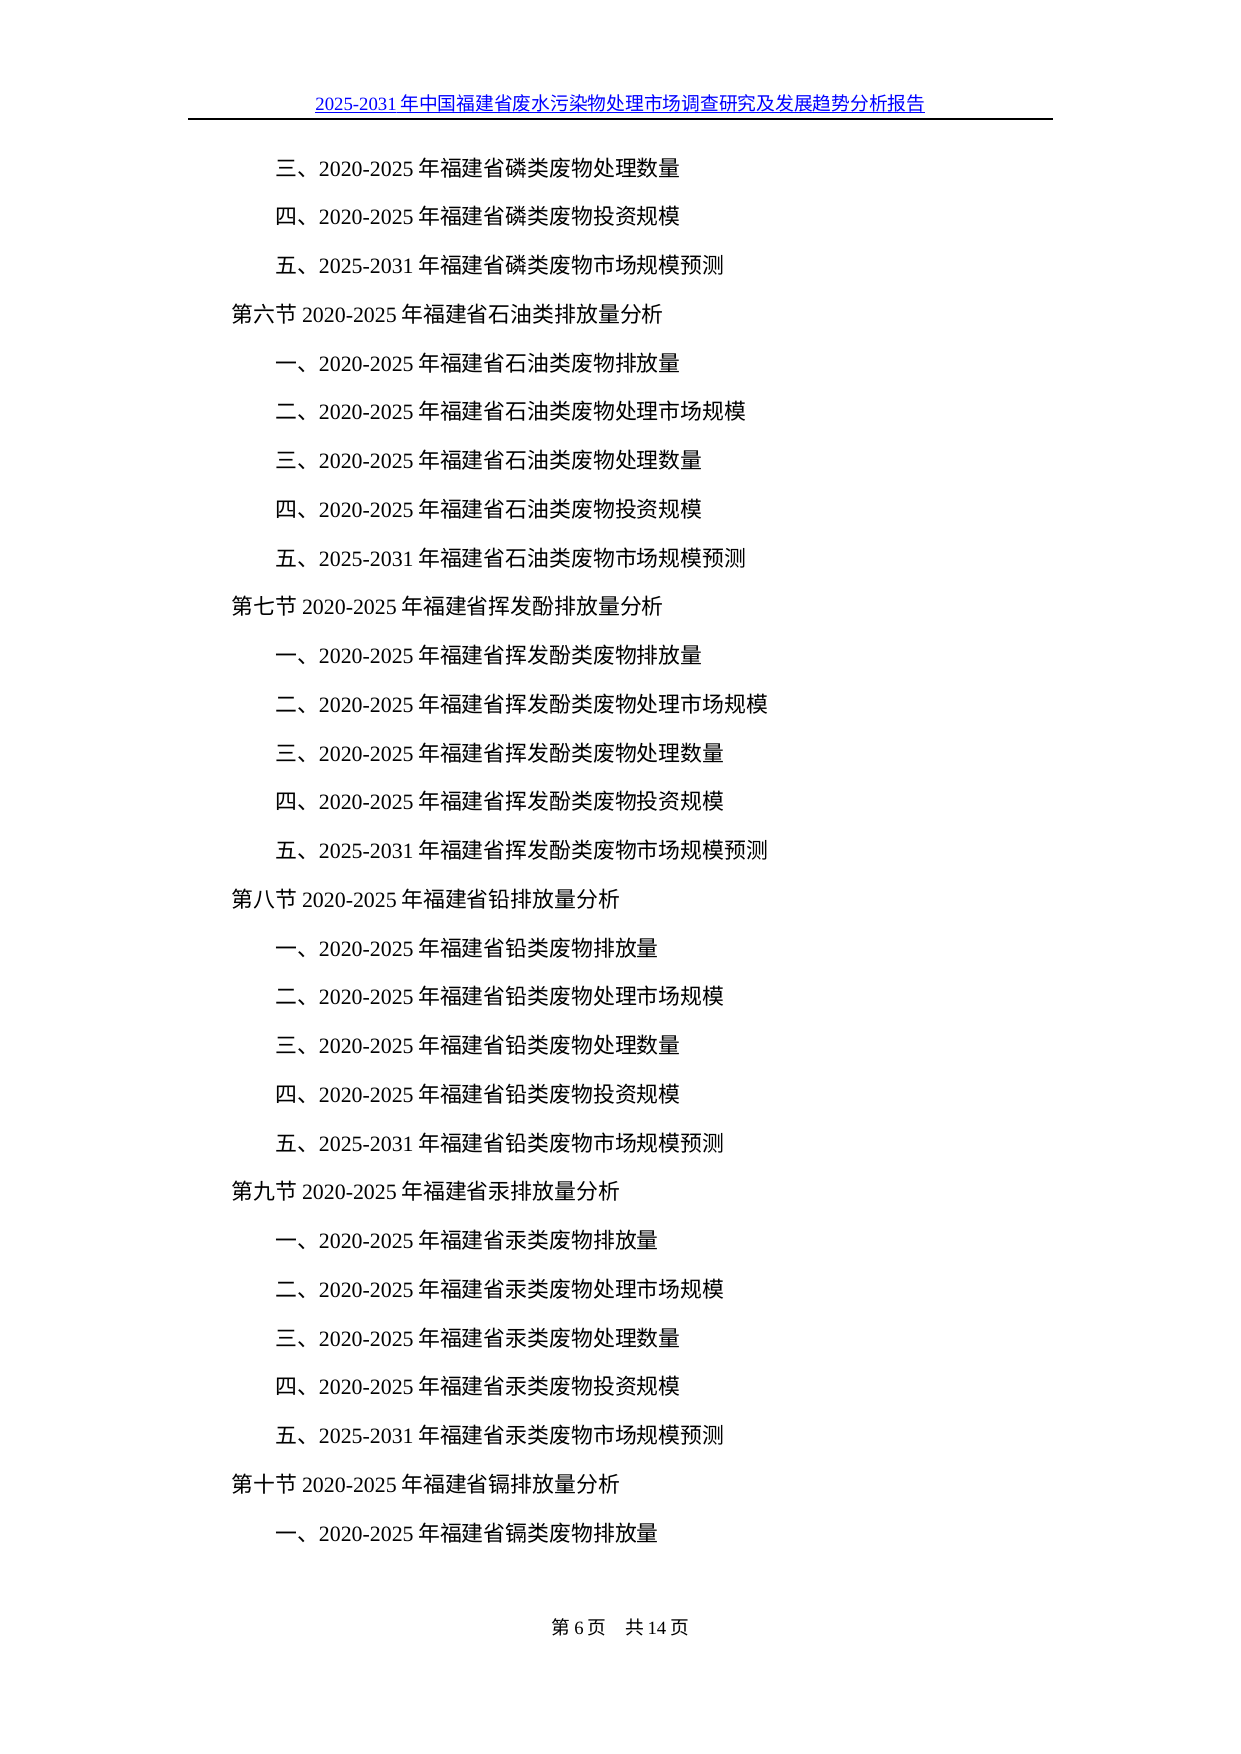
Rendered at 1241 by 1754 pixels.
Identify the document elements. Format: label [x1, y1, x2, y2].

text [187, 150, 1053, 1548]
